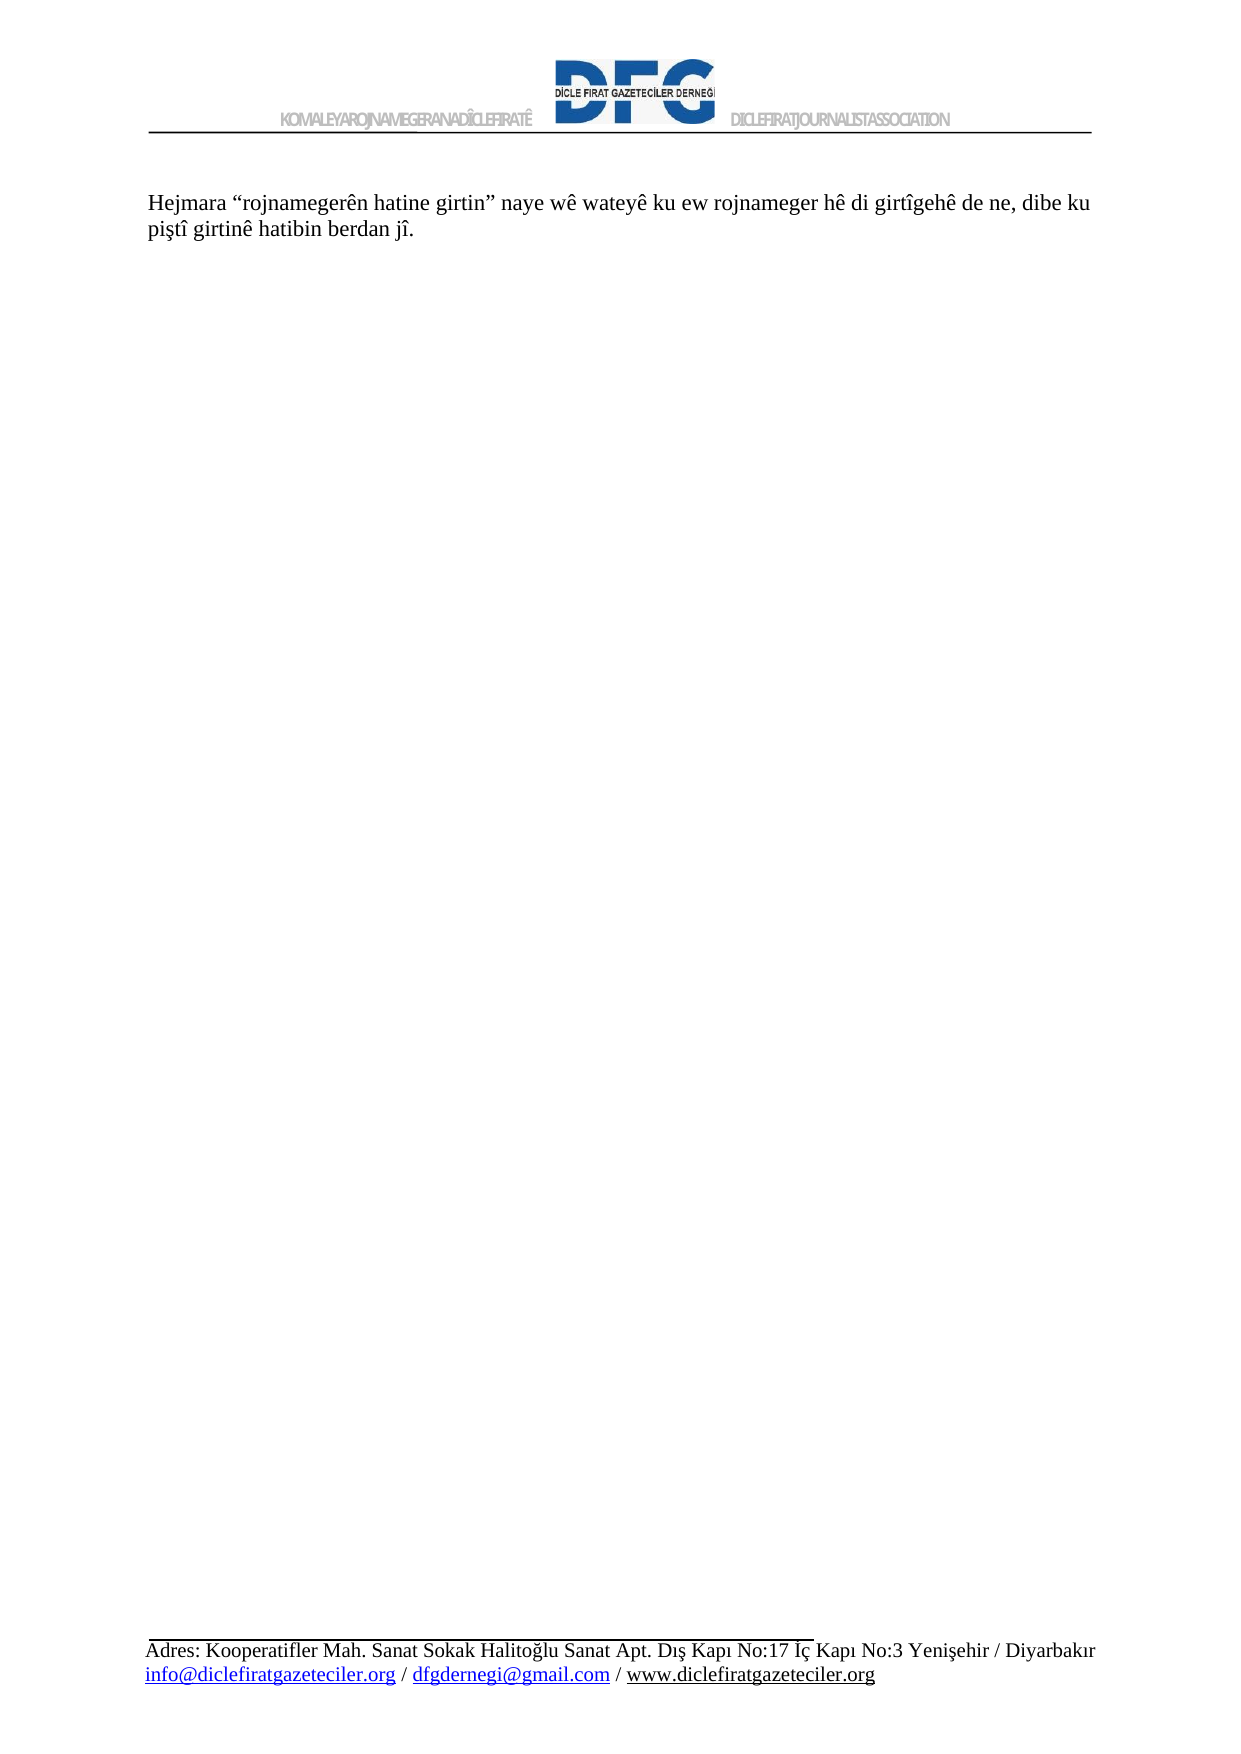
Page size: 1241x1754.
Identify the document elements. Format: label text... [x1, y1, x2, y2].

text Hejmara “rojnamegerên hatine girtin” naye wê wateyê ku ew rojnameger hê di girtîgehê de ne, dibe ku piştî girtinê hatibin berdan jî. [148, 189, 1092, 242]
picture [555, 59, 715, 124]
